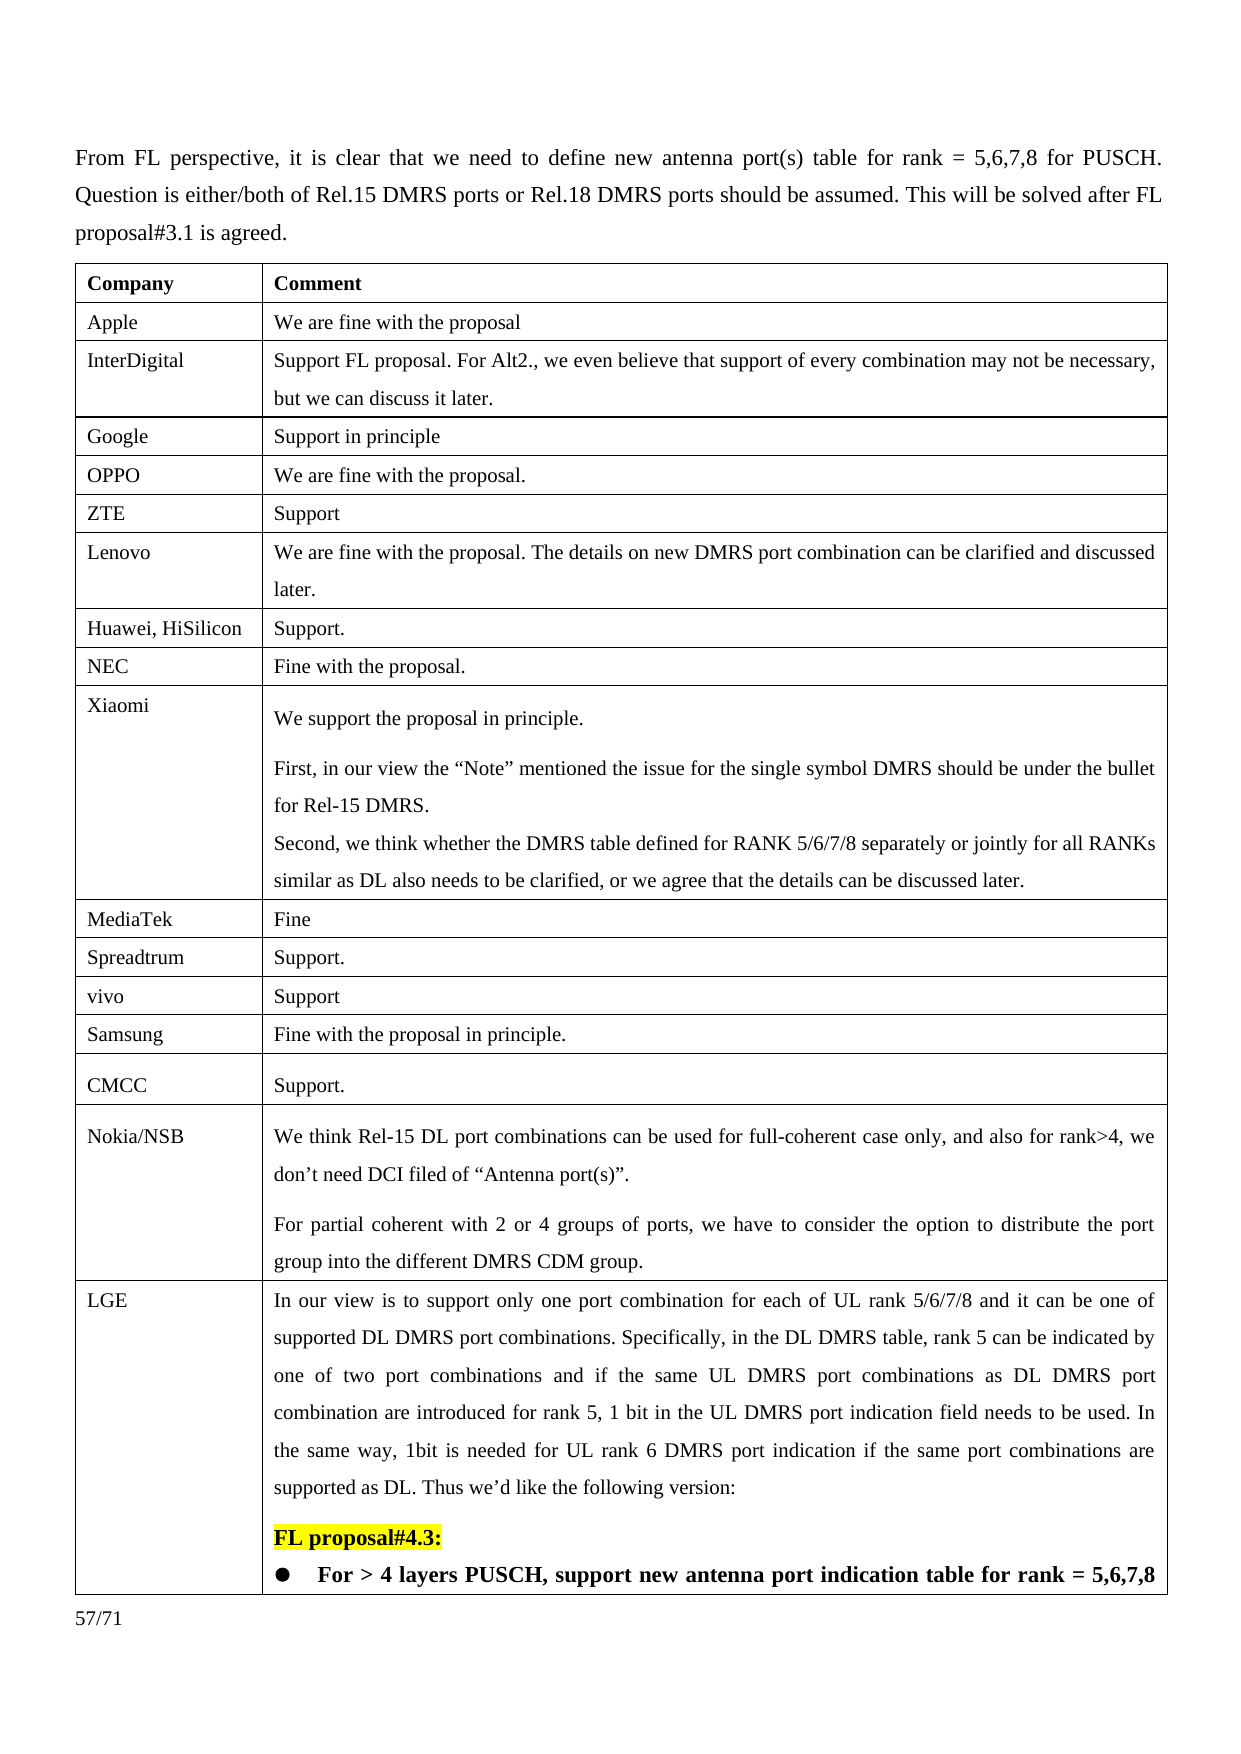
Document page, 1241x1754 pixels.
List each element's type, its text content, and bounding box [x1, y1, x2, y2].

table_cell Fine with the proposal in principle. [263, 1015, 1167, 1053]
table_header Company [76, 264, 262, 302]
table_cell We are fine with the proposal. The details on new DMRS port combination can be clarified and discussed later. [263, 533, 1167, 608]
table_cell Support FL proposal. For Alt2., we even believe that support of every combination may not be necessary, but we can discuss it later. [263, 341, 1167, 416]
table_cell Fine [263, 900, 1167, 937]
table_cell MediaTek [76, 900, 262, 937]
table_cell Support [263, 495, 1167, 532]
table_cell Support. [263, 609, 1167, 647]
table_cell Spreadtrum [76, 938, 262, 976]
table_cell Huawei, HiSilicon [76, 609, 262, 647]
table_header Comment [263, 264, 1167, 302]
table_cell Support in principle [263, 418, 1167, 455]
table_cell LGE [76, 1281, 262, 1593]
table_cell Xiaomi [76, 686, 262, 899]
table_cell NEC [76, 648, 262, 685]
table_cell We think Rel-15 DL port combinations can be used for full-coherent case only, and also for rank>4, we don’t need DCI filed of “Antenna port(s)”. For partial coherent with 2 or 4 groups of ports, we have to consider the option to distribute the port group into the different DMRS CDM group. [263, 1105, 1167, 1280]
table_cell vivo [76, 977, 262, 1014]
table_cell Samsung [76, 1015, 262, 1053]
table_cell Fine with the proposal. [263, 648, 1167, 685]
table_cell We are fine with the proposal [263, 303, 1167, 340]
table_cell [263, 1281, 1167, 1593]
table_cell Google [76, 418, 262, 455]
table_cell Support. [263, 1054, 1167, 1104]
table_cell Nokia/NSB [76, 1105, 262, 1280]
table_cell ZTE [76, 495, 262, 532]
table_cell Support. [263, 938, 1167, 976]
table_cell Lenovo [76, 533, 262, 608]
table_cell We are fine with the proposal. [263, 456, 1167, 493]
table_cell OPPO [76, 456, 262, 493]
table_cell CMCC [76, 1054, 262, 1104]
table_cell InterDigital [76, 341, 262, 416]
table_cell We support the proposal in principle. First, in our view the “Note” mentioned the issue for the single symbol DMRS should be under the bullet for Rel-15 DMRS. Second, we think whether the DMRS table defined for RANK 5/6/7/8 separately or jointly for all RANKs similar as DL also needs to be clarified, or we agree that the details can be discussed later. [263, 686, 1167, 899]
text From FL perspective, it is clear that we need to define new antenna port(s) table for rank = 5,6,7,8 for PUSCH. Question is either/both of Rel.15 DMRS ports or Rel.18 DMRS ports should be assumed. This will be solved after FL proposal#3.1 is agreed. [75, 138, 1165, 251]
table_cell Support [263, 977, 1167, 1014]
table_cell Apple [76, 303, 262, 340]
